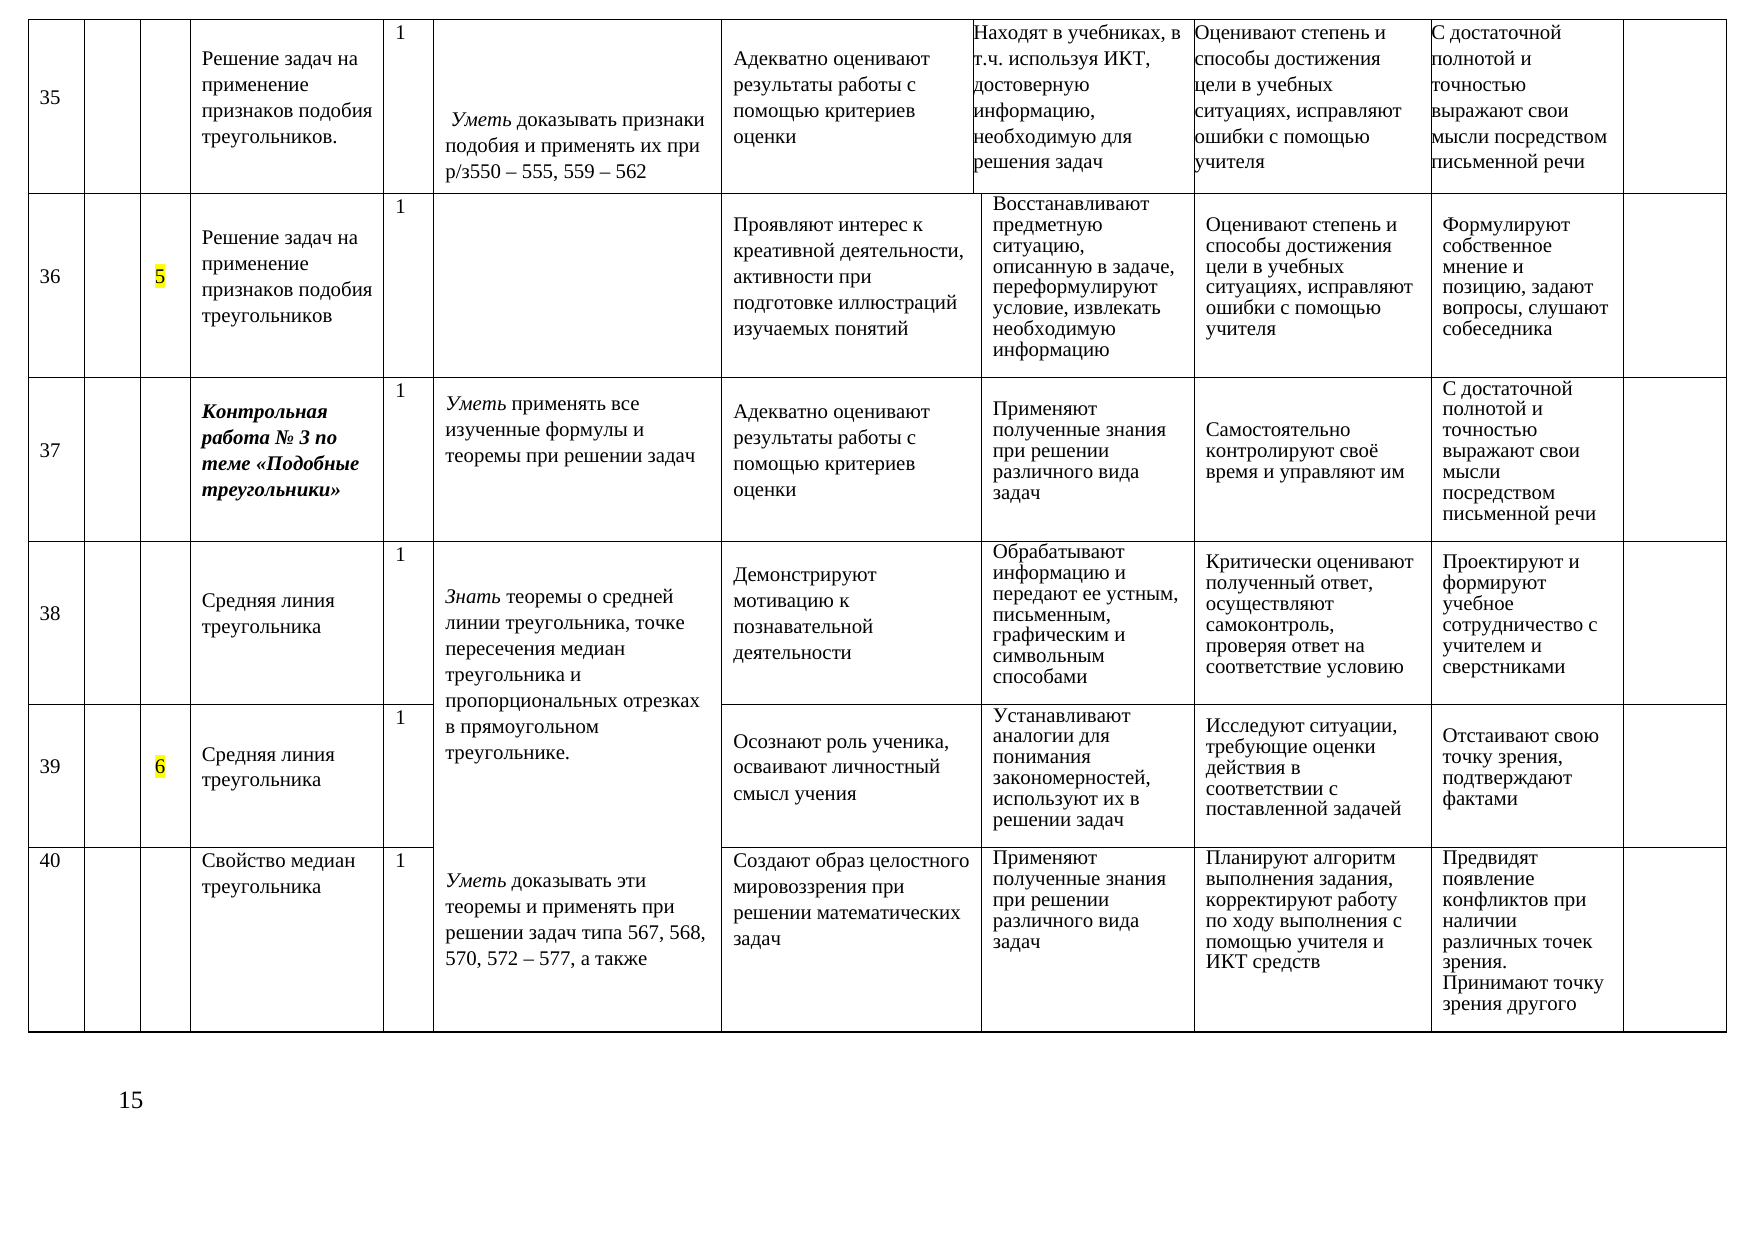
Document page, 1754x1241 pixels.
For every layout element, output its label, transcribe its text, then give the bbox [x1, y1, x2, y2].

table_cell Знать теоремы о средней линии треугольника, точке пересечения медиан треугольника и пропорциональных отрезках в прямоугольном треугольнике. Уметь доказывать эти теоремы и применять при решении задач типа 567, 568, 570, 572 – 577, а также уметь с помощью циркуля и линейки делить отрезок в данном отношении и решать задачи на построение типа 586 – 590. [434, 542, 721, 1031]
table_cell С достаточной полнотой и точностью выражают свои мысли посредством письменной речи [1432, 20, 1623, 193]
table_cell 1 [384, 848, 433, 1031]
table_cell 39 [29, 705, 84, 847]
table_cell С достаточной полнотой и точностью выражают свои мысли посредством письменной речи [1432, 378, 1623, 541]
table_cell Применяют полученные знания при решении различного вида задач [982, 378, 1194, 541]
table_cell 40 [29, 848, 84, 1031]
table_cell Восстанавливают предметную ситуацию, описанную в задаче, переформулируют условие, извлекать необходимую информацию [982, 194, 1194, 377]
table_cell Уметь применять все изученные формулы и теоремы при решении задач [434, 378, 721, 541]
table_cell 5 [141, 194, 190, 377]
table_cell 36 [29, 194, 84, 377]
table_cell [85, 194, 140, 377]
table_cell Оценивают степень и способы достижения цели в учебных ситуациях, исправляют ошибки с помощью учителя [1195, 194, 1431, 377]
table_cell [141, 542, 190, 704]
table_cell 35 [29, 20, 84, 193]
table_cell [85, 848, 140, 1031]
table_cell Создают образ целостного мировоззрения при решении математических задач [722, 848, 981, 1031]
table_cell Находят в учебниках, в т.ч. используя ИКТ, достоверную информацию, необходимую для решения задач [974, 20, 1194, 193]
table_cell 1 [384, 378, 433, 541]
table_cell [141, 20, 190, 193]
table_cell Планируют алгоритм выполнения задания, корректируют работу по ходу выполнения с помощью учителя и ИКТ средств [1195, 848, 1431, 1031]
table_cell Отстаивают свою точку зрения, подтверждают фактами [1432, 705, 1623, 847]
table_cell Решение задач на применение признаков подобия треугольников. [191, 20, 383, 193]
table_cell Контрольная работа № 3 по теме «Подобные треугольники» [191, 378, 383, 541]
table_cell [1624, 194, 1726, 377]
table_cell [1624, 848, 1726, 1031]
table_cell 1 [384, 194, 433, 377]
table_cell Устанавливают аналогии для понимания закономерностей, используют их в решении задач [982, 705, 1194, 847]
table_cell [85, 378, 140, 541]
table_cell Осознают роль ученика, осваивают личностный смысл учения [722, 705, 981, 847]
table_cell [1624, 542, 1726, 704]
table_cell [1624, 20, 1726, 193]
table_cell Адекватно оценивают результаты работы с помощью критериев оценки [722, 20, 973, 193]
table_cell Демонстрируют мотивацию к познавательной деятельности [722, 542, 981, 704]
table_cell Критически оценивают полученный ответ, осуществляют самоконтроль, проверяя ответ на соответствие условию [1195, 542, 1431, 704]
table_cell Средняя линия треугольника [191, 542, 383, 704]
table_cell [85, 20, 140, 193]
table_cell [1624, 705, 1726, 847]
table_cell Обрабатывают информацию и передают ее устным, письменным, графическим и символьным способами [982, 542, 1194, 704]
table_cell Адекватно оценивают результаты работы с помощью критериев оценки [722, 378, 981, 541]
table_cell Оценивают степень и способы достижения цели в учебных ситуациях, исправляют ошибки с помощью учителя [1195, 20, 1431, 193]
table_cell Проявляют интерес к креативной деятельности, активности при подготовке иллюстраций изучаемых понятий [722, 194, 981, 377]
table_cell Применяют полученные знания при решении различного вида задач [982, 848, 1194, 1031]
table_cell 38 [29, 542, 84, 704]
table_cell 6 [141, 705, 190, 847]
table_cell 1 [384, 705, 433, 847]
table_cell Проектируют и формируют учебное сотрудничество с учителем и сверстниками [1432, 542, 1623, 704]
table_cell Предвидят появление конфликтов при наличии различных точек зрения. Принимают точку зрения другого [1432, 848, 1623, 1031]
table_cell [141, 378, 190, 541]
table_cell [1624, 378, 1726, 541]
table_cell Средняя линия треугольника [191, 705, 383, 847]
table_cell [141, 848, 190, 1031]
table_cell 37 [29, 378, 84, 541]
table_cell Формулируют собственное мнение и позицию, задают вопросы, слушают собеседника [1432, 194, 1623, 377]
table_cell 1 [384, 542, 433, 704]
table_cell Решение задач на применение признаков подобия треугольников [191, 194, 383, 377]
table_cell [85, 705, 140, 847]
table_cell Самостоятельно контролируют своё время и управляют им [1195, 378, 1431, 541]
table_cell 1 [384, 20, 433, 193]
table_cell [434, 194, 721, 377]
table_cell Исследуют ситуации, требующие оценки действия в соответствии с поставленной задачей [1195, 705, 1431, 847]
table_cell [85, 542, 140, 704]
table_cell Свойство медиан треугольника [191, 848, 383, 1031]
